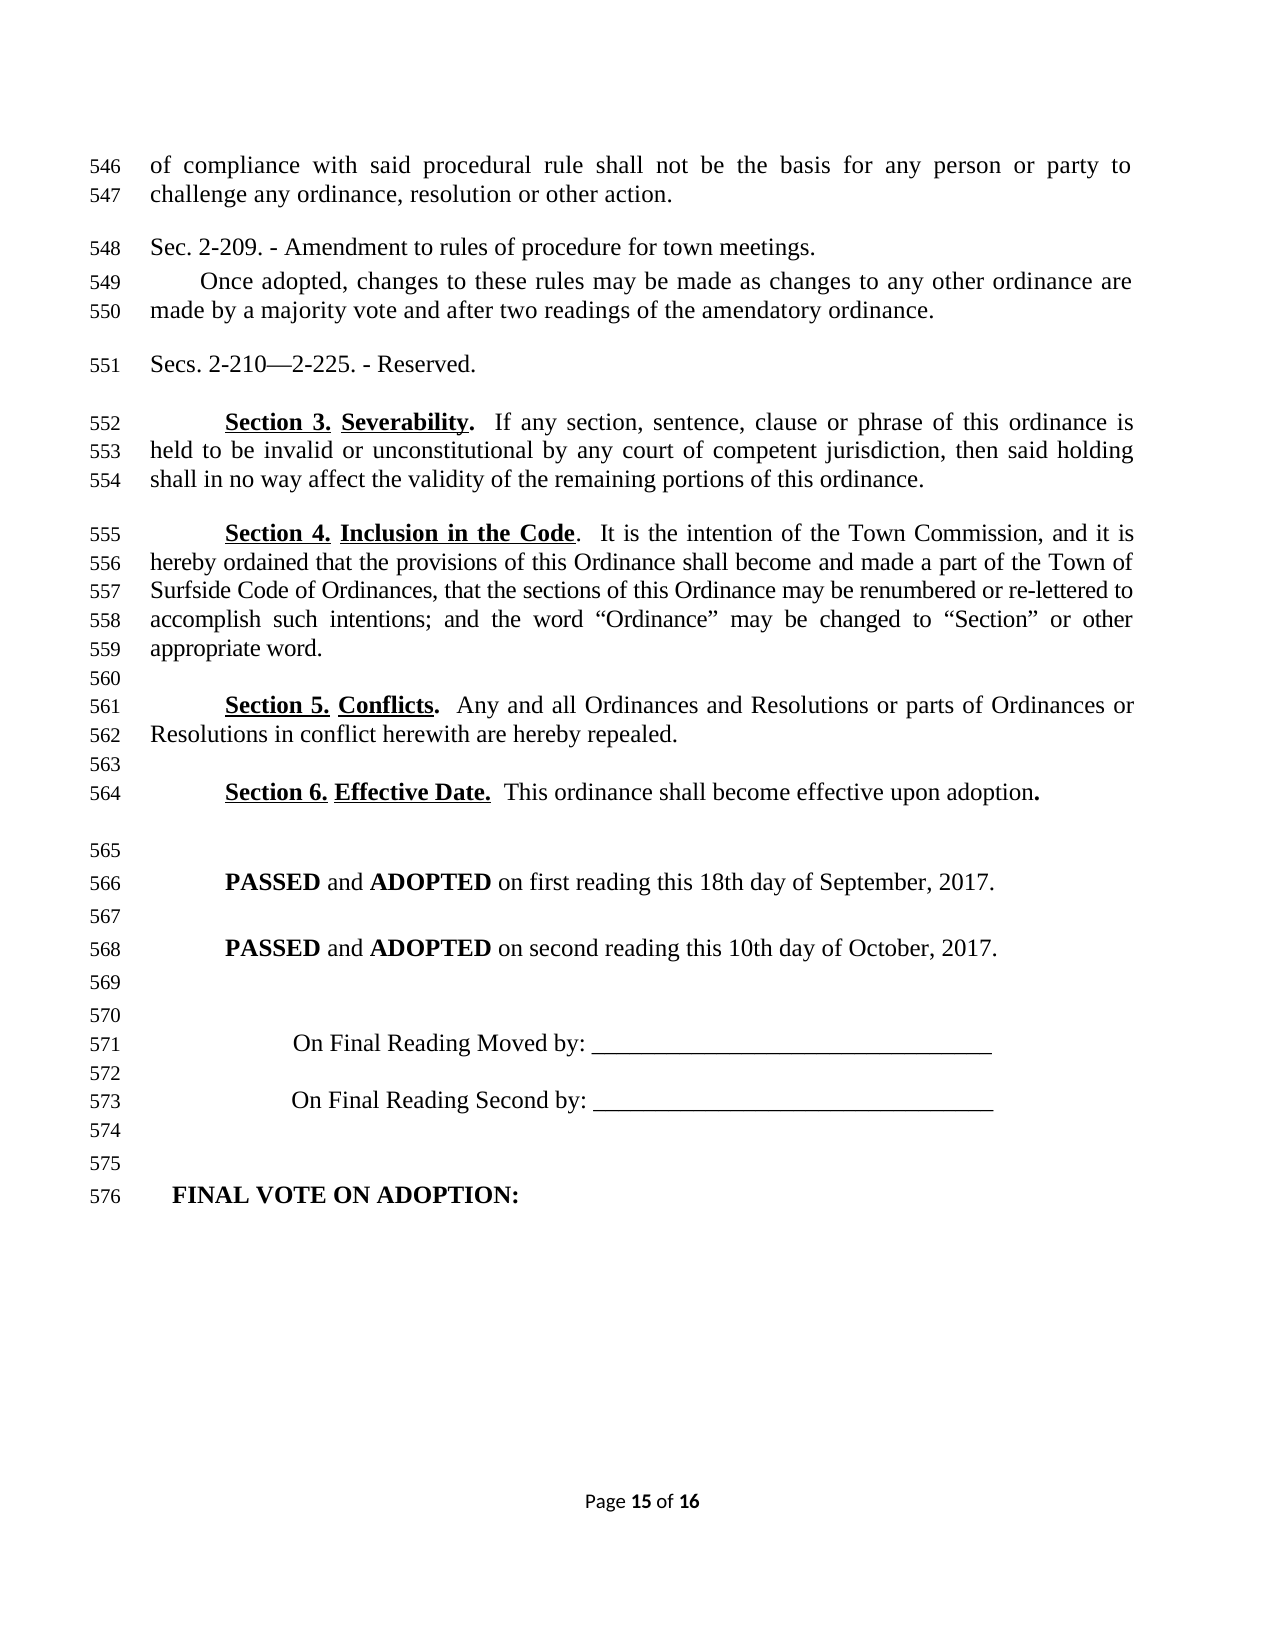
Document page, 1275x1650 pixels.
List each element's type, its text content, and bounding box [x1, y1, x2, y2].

text PASSED and ADOPTED on second reading this 10th day of October, 2017. [150, 933, 1134, 962]
text Section 6. Effective Date. This ordinance shall become effective upon adoption. [150, 777, 1153, 805]
text Sec. 2-209. - Amendment to rules of procedure for town meetings. [150, 232, 1134, 261]
text Section 3. Severability. If any section, sentence, clause or phrase of this ordinance is held to be invalid or unconstitutional by any court of competent jurisdiction, then said holding shall in no way affect the validity of the remaining portions of this ordinance. [150, 407, 1134, 493]
text Section 4. Inclusion in the Code. It is the intention of the Town Commission, and it is hereby ordained that the provisions of this Ordinance shall become and made a part of the Town of Surfside Code of Ordinances, that the sections of this Ordinance may be renumbered or re-lettered to accomplish such intentions; and the word “Ordinance” may be changed to “Section” or other appropriate word. [150, 518, 1134, 662]
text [150, 150, 1134, 207]
text Secs. 2-210—2-225. - Reserved. [150, 349, 1134, 377]
text Section 5. Conflicts. Any and all Ordinances and Resolutions or parts of Ordinances or Resolutions in conflict herewith are hereby repealed. [150, 690, 1134, 748]
text On Final Reading Second by: ________________________________ [150, 1086, 1134, 1114]
text PASSED and ADOPTED on first reading this 18th day of September, 2017. [150, 867, 1134, 896]
text FINAL VOTE ON ADOPTION: [159, 1180, 1134, 1209]
text On Final Reading Moved by: ________________________________ [150, 1028, 1134, 1057]
text Once adopted, changes to these rules may be made as changes to any other ordinance are made by a majority vote and after two readings of the amendatory ordinance. [150, 266, 1134, 324]
